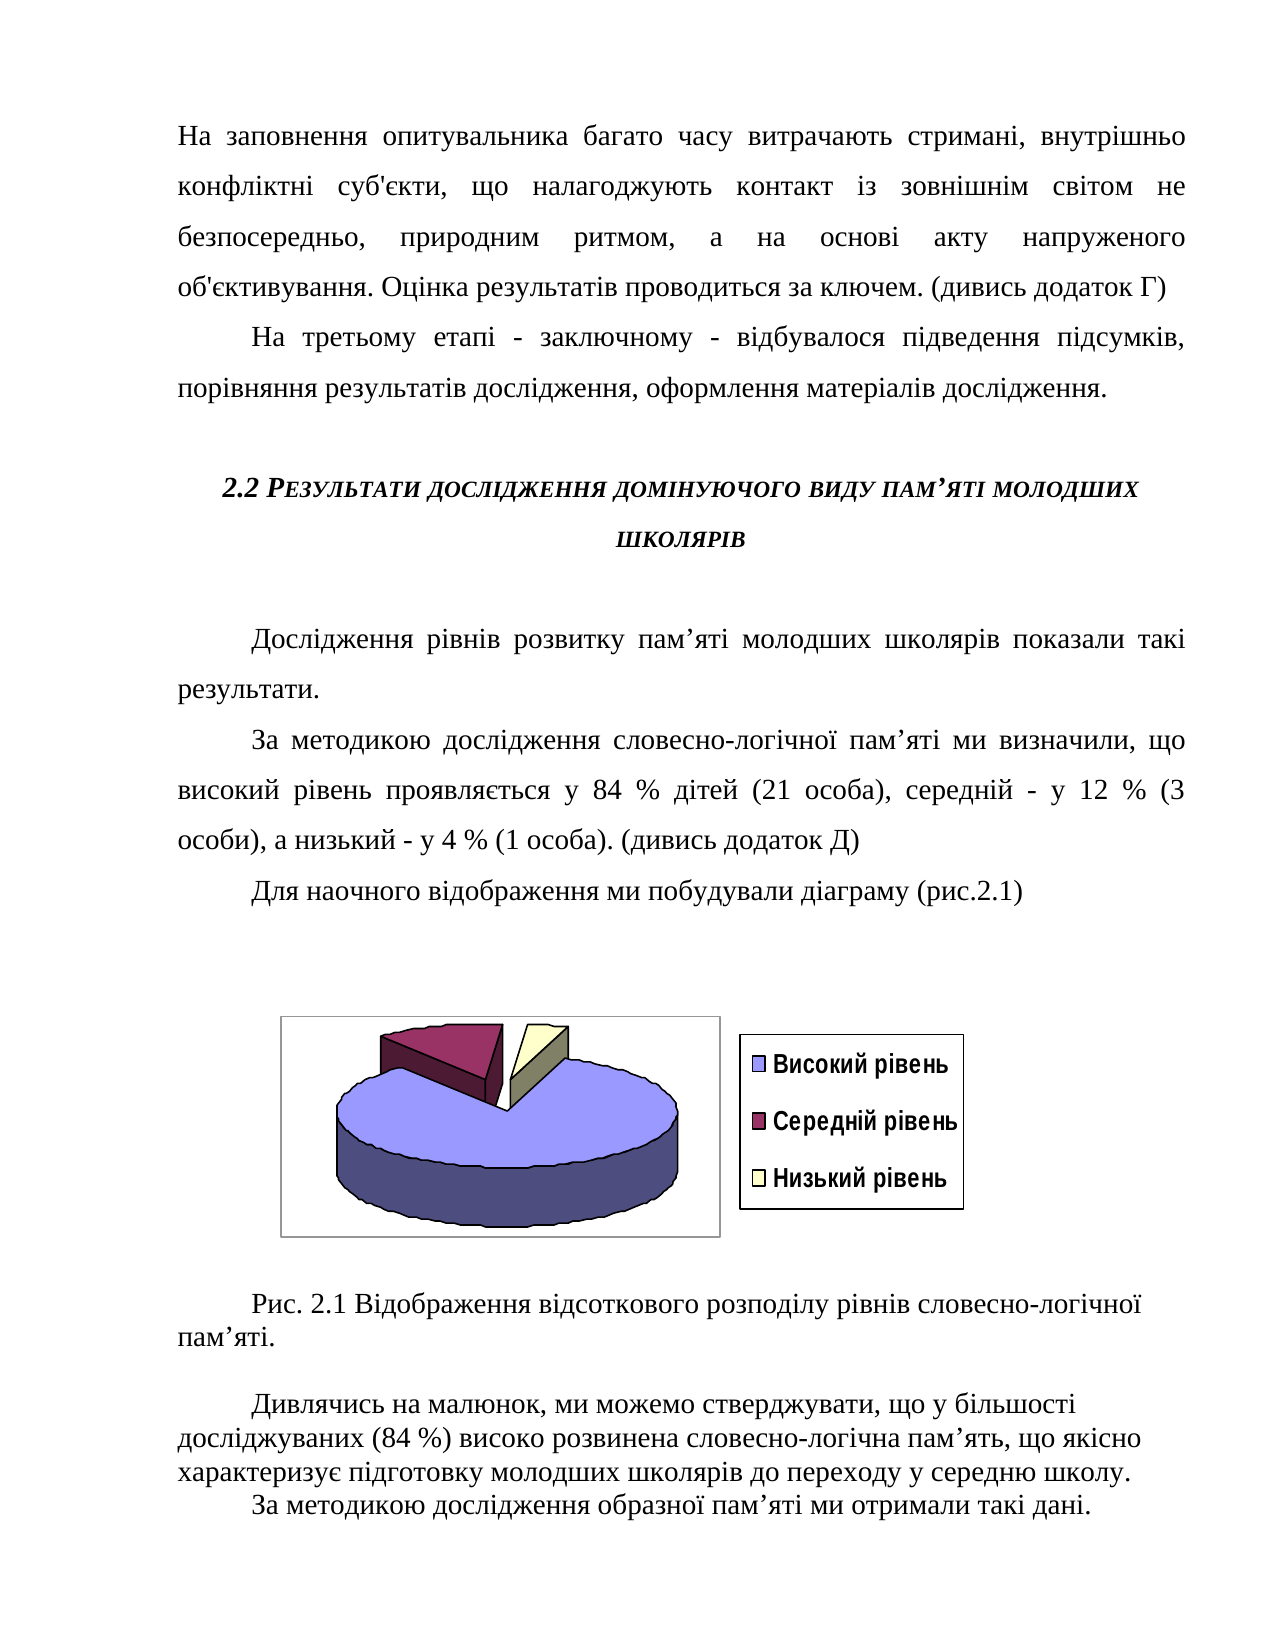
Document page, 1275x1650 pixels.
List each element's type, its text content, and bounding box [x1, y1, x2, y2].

text Дивлячись на малюнок, ми можемо стверджувати, що у більшості досліджуваних (84 %) високо розвинена словесно-логічна пам’ять, що якісно характеризує підготовку молодших школярів до переходу у середню школу. [177, 1387, 1186, 1487]
text Для наочного відображення ми побудували діаграму (рис.2.1) [177, 873, 1186, 906]
text Рис. 2.1 Відображення відсоткового розподілу рівнів словесно-логічної пам’яті. [177, 1286, 1186, 1353]
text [177, 1487, 1186, 1521]
text Дослідження рівнів розвитку пам’яті молодших школярів показали такі результати. [177, 621, 1186, 705]
subtitle 2.2 Результати дослідження домінуючого виду пам’яті молодших школярів [177, 470, 1186, 554]
text На третьому етапі - заключному - відбувалося підведення підсумків, порівняння результатів дослідження, оформлення матеріалів дослідження. [177, 319, 1186, 403]
text За методикою дослідження словесно-логічної пам’яті ми визначили, що високий рівень проявляється у 84 % дітей (21 особа), середній - у 12 % (3 особи), а низький - у 4 % (1 особа). (дивись додаток Д) [177, 722, 1186, 856]
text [177, 118, 1186, 303]
